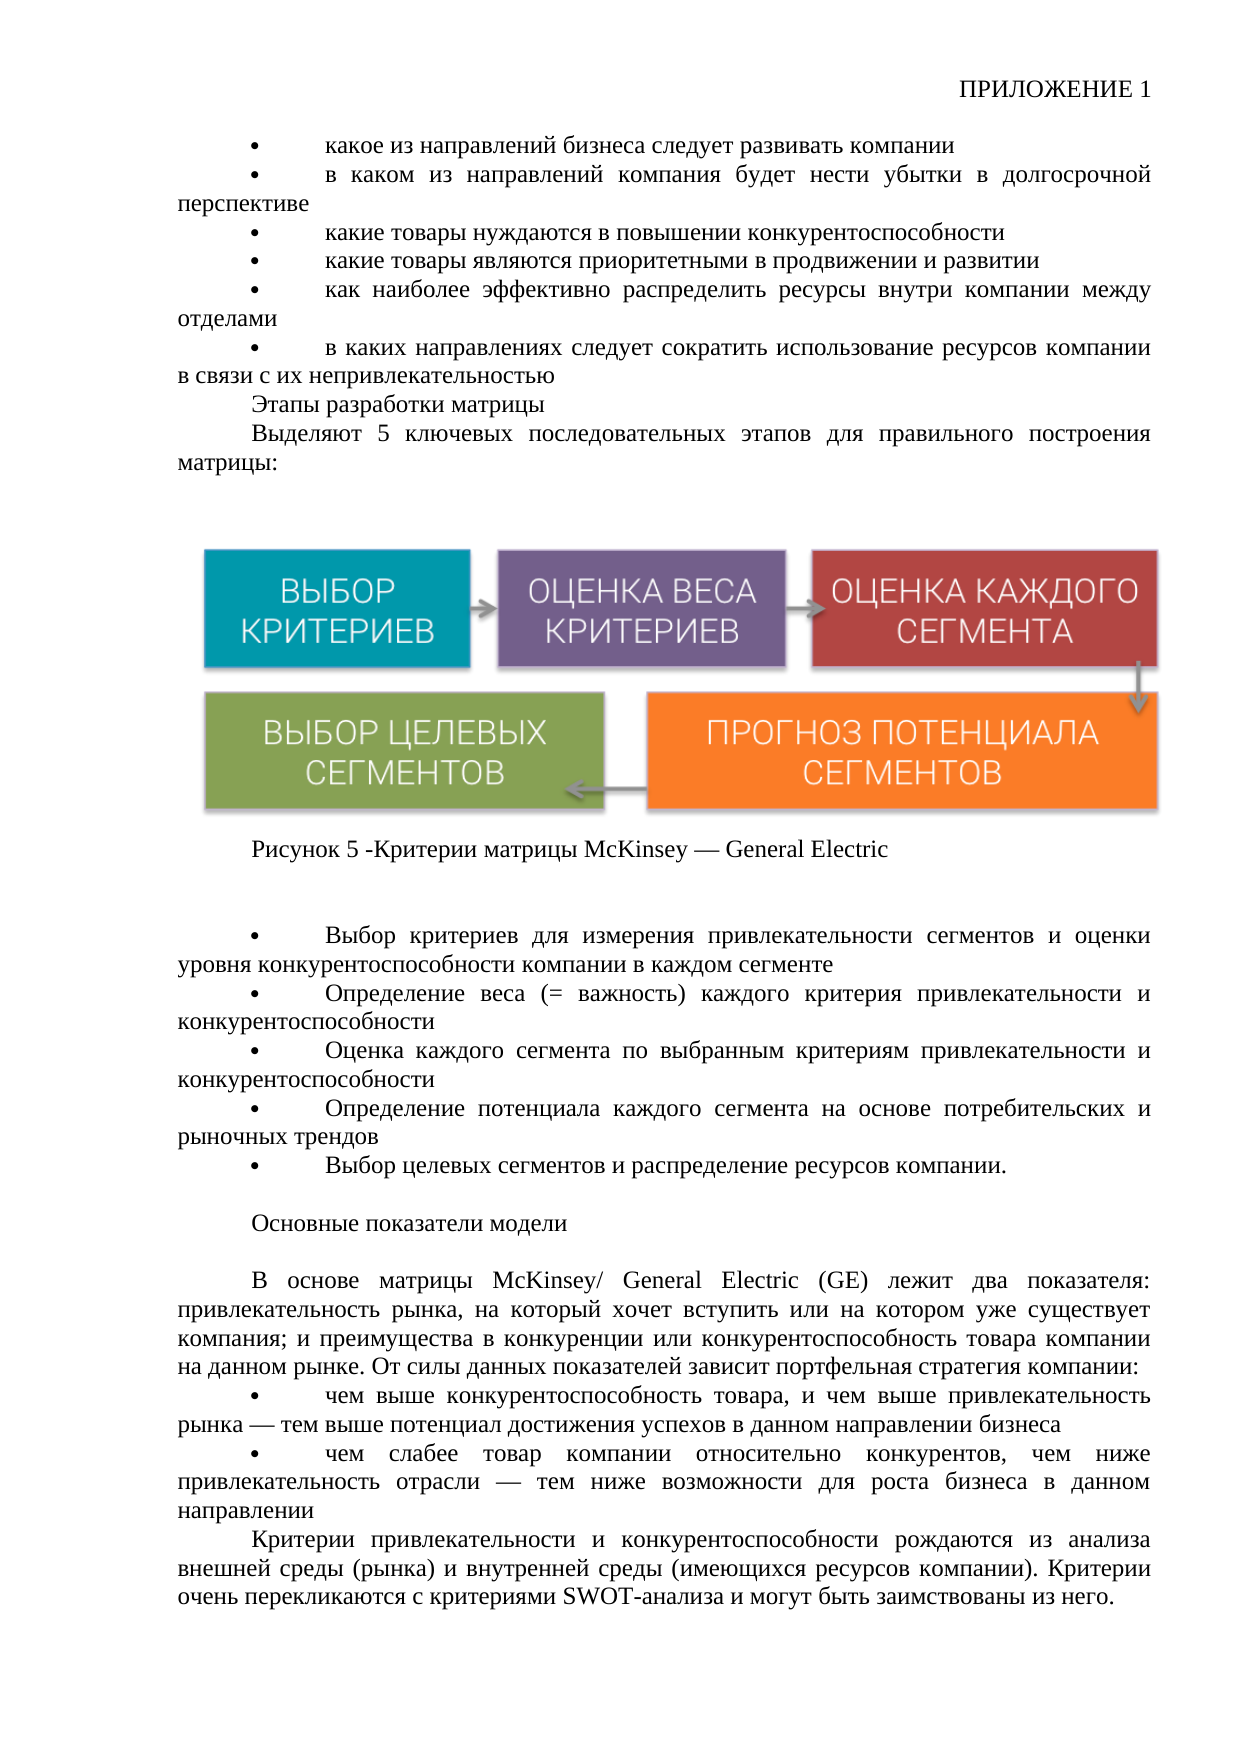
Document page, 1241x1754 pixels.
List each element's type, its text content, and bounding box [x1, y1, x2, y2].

list в каком из направлений компания будет нести убытки в долгосрочной перспективе [177, 159, 1152, 217]
list Определение веса (= важность) каждого критерия привлекательности и конкурентоспособности [177, 978, 1152, 1035]
subtitle Основные показатели модели [177, 1208, 1152, 1236]
list чем слабее товар компании относительно конкурентов, чем ниже привлекательность отрасли — тем ниже возможности для роста бизнеса в данном направлении [177, 1438, 1152, 1524]
list Выбор критериев для измерения привлекательности сегментов и оценки уровня конкурентоспособности компании в каждом сегменте [177, 920, 1152, 978]
text Критерии привлекательности и конкурентоспособности рождаются из анализа внешней среды (рынка) и внутренней среды (имеющихся ресурсов компании). Критерии очень перекликаются с критериями SWOT-анализа и могут быть заимствованы из него. [177, 1524, 1152, 1610]
list Оценка каждого сегмента по выбранным критериям привлекательности и конкурентоспособности [177, 1035, 1152, 1093]
picture [177, 533, 1176, 834]
text Выделяют 5 ключевых последовательных этапов для правильного построения матрицы: [177, 418, 1152, 476]
list какое из направлений бизнеса следует развивать компании [177, 131, 1152, 159]
list какие товары нуждаются в повышении конкурентоспособности [177, 217, 1152, 246]
text В основе матрицы McKinsey/ General Electric (GE) лежит два показателя: привлекательность рынка, на который хочет вступить или на котором уже существует компания; и преимущества в конкуренции или конкурентоспособность товара компании на данном рынке. От силы данных показателей зависит портфельная стратегия компании: [177, 1265, 1152, 1380]
subtitle Рисунок 5 -Критерии матрицы McKinsey — General Electric [177, 834, 1152, 863]
list чем выше конкурентоспособность товара, и чем выше привлекательность рынка — тем выше потенциал достижения успехов в данном направлении бизнеса [177, 1380, 1152, 1438]
list Выбор целевых сегментов и распределение ресурсов компании. [177, 1150, 1152, 1179]
subtitle Этапы разработки матрицы [177, 389, 1152, 418]
list какие товары являются приоритетными в продвижении и развитии [177, 246, 1152, 274]
list в каких направлениях следует сократить использование ресурсов компании в связи с их непривлекательностью [177, 332, 1152, 389]
list как наиболее эффективно распределить ресурсы внутри компании между отделами [177, 274, 1152, 332]
list Определение потенциала каждого сегмента на основе потребительских и рыночных трендов [177, 1093, 1152, 1150]
